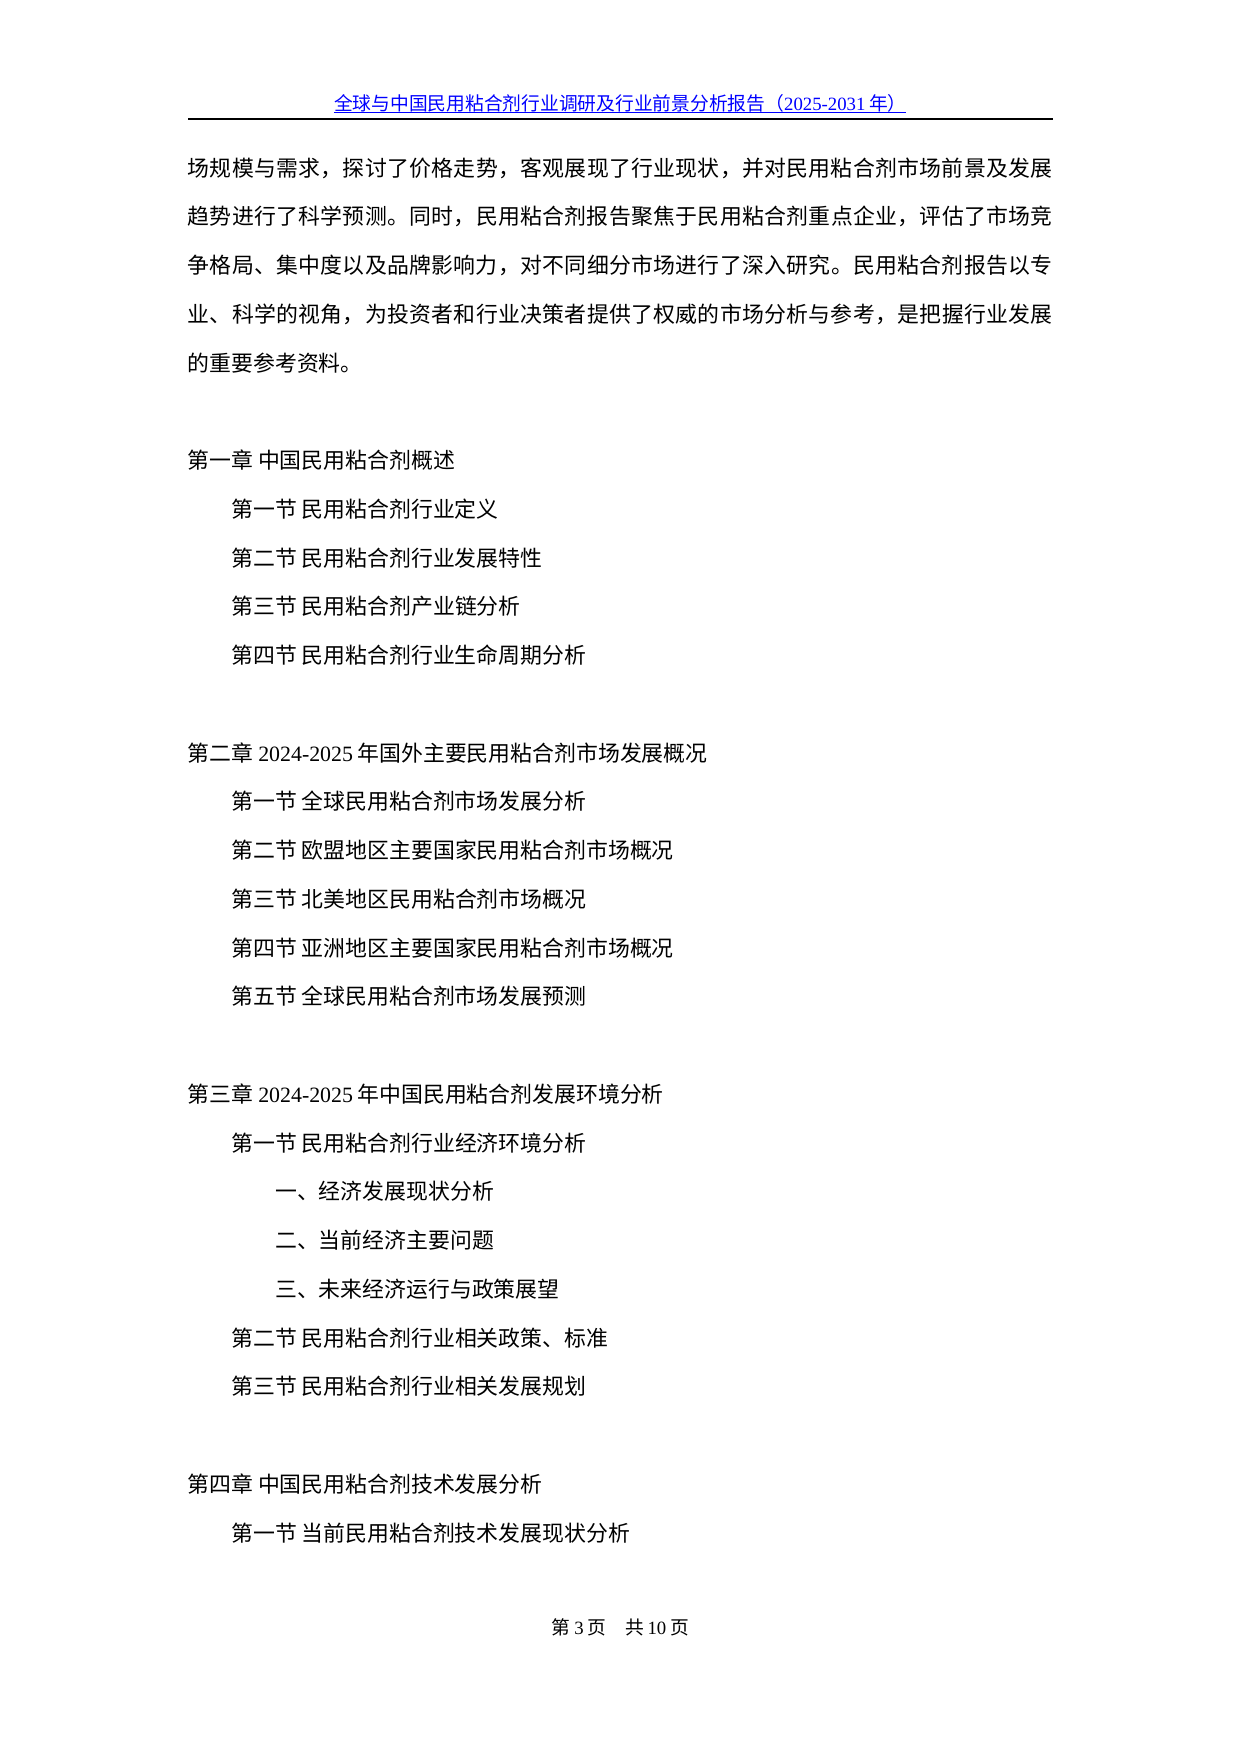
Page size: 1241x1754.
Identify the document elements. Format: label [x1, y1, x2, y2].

text [187, 150, 1053, 1548]
